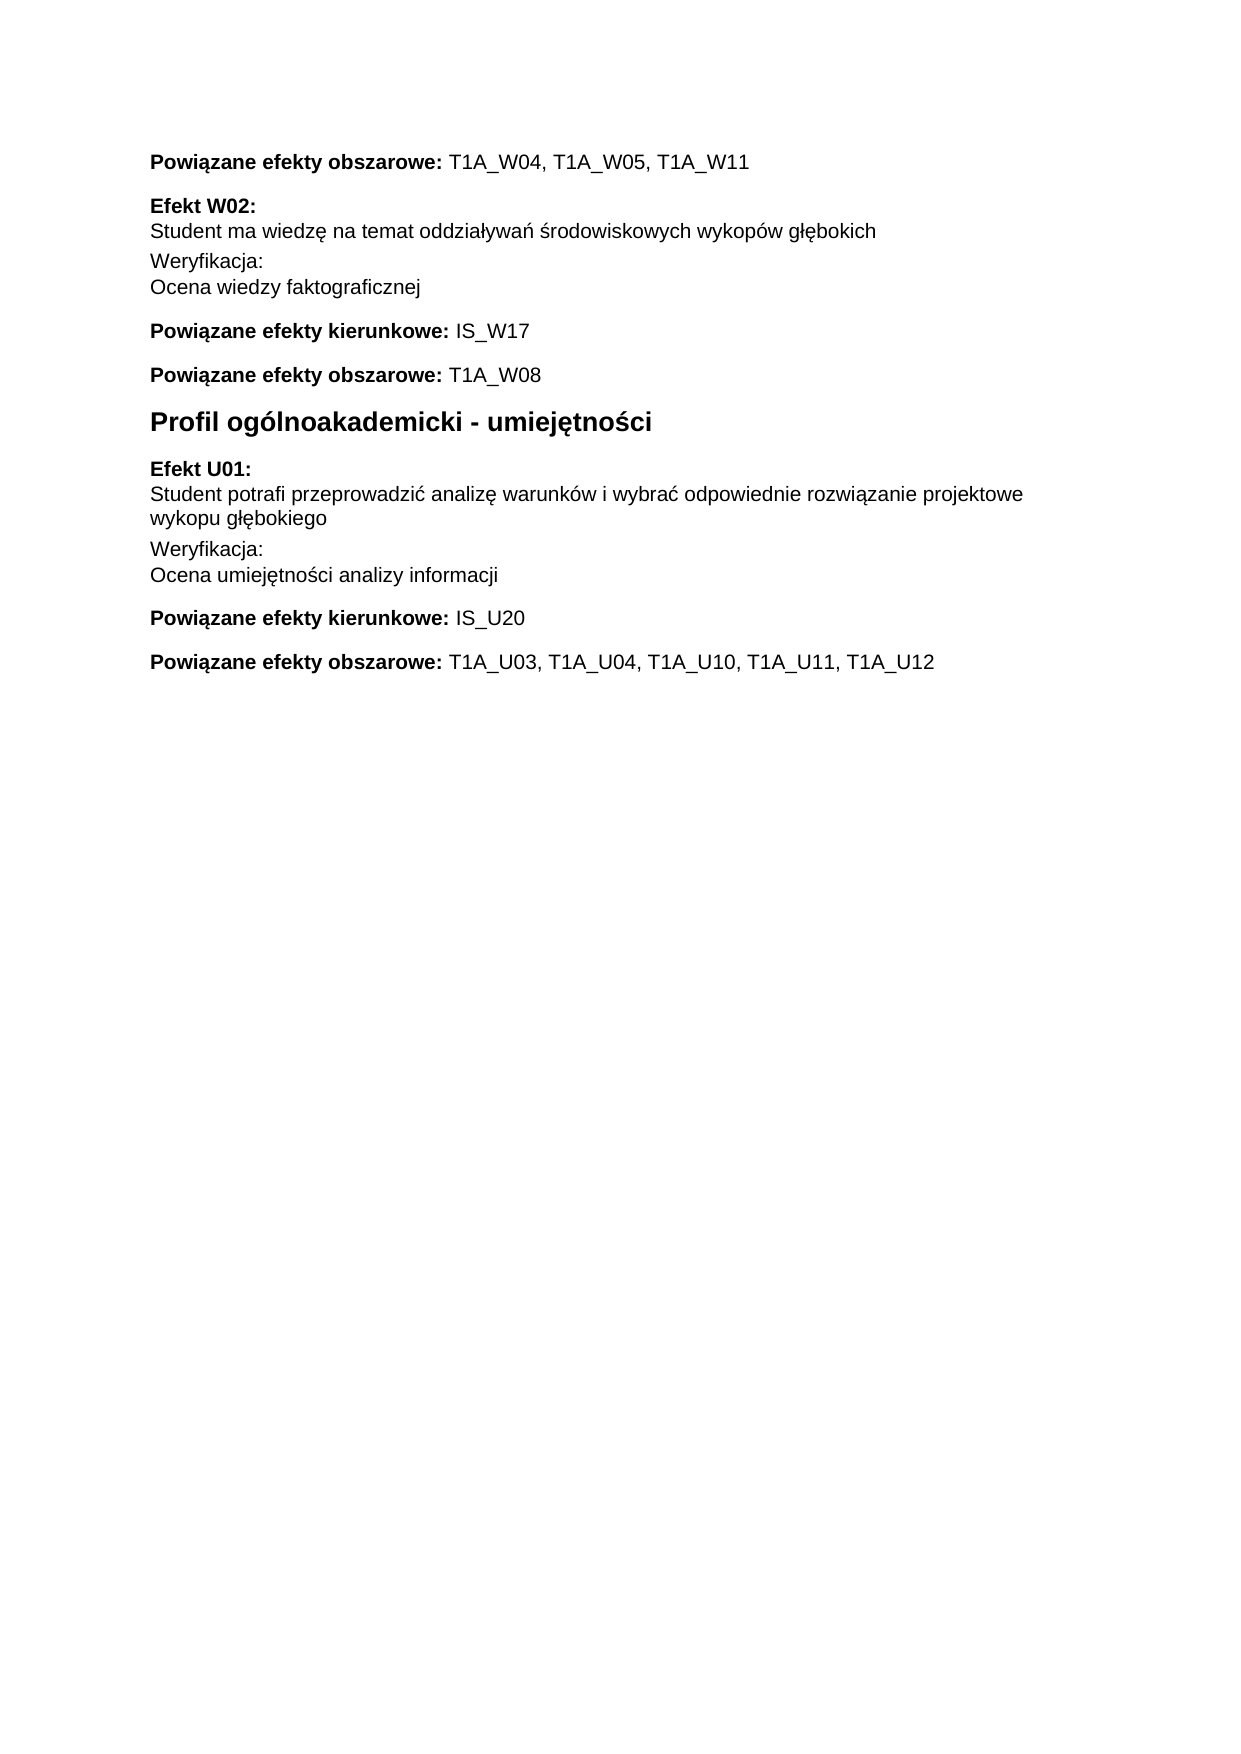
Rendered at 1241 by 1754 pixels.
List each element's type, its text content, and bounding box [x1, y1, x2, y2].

text Ocena umiejętności analizy informacji [150, 562, 1090, 586]
text Powiązane efekty kierunkowe: IS_U20 [150, 606, 1090, 630]
text Powiązane efekty kierunkowe: IS_W17 [150, 319, 1090, 343]
text Powiązane efekty obszarowe: T1A_W08 [150, 362, 1090, 386]
text Weryfikacja: [150, 249, 1090, 273]
subtitle Profil ogólnoakademicki - umiejętności [150, 406, 1090, 437]
text Student ma wiedzę na temat oddziaływań środowiskowych wykopów głębokich [150, 219, 1090, 243]
text Efekt W02: [150, 194, 1090, 218]
text Powiązane efekty obszarowe: T1A_W04, T1A_W05, T1A_W11 [150, 150, 1090, 174]
text Powiązane efekty obszarowe: T1A_U03, T1A_U04, T1A_U10, T1A_U11, T1A_U12 [150, 650, 1090, 674]
text Weryfikacja: [150, 536, 1090, 560]
text Ocena wiedzy faktograficznej [150, 275, 1090, 299]
text Efekt U01: [150, 457, 1090, 481]
text Student potrafi przeprowadzić analizę warunków i wybrać odpowiednie rozwiązanie projektowe wykopu głębokiego [150, 482, 1090, 530]
